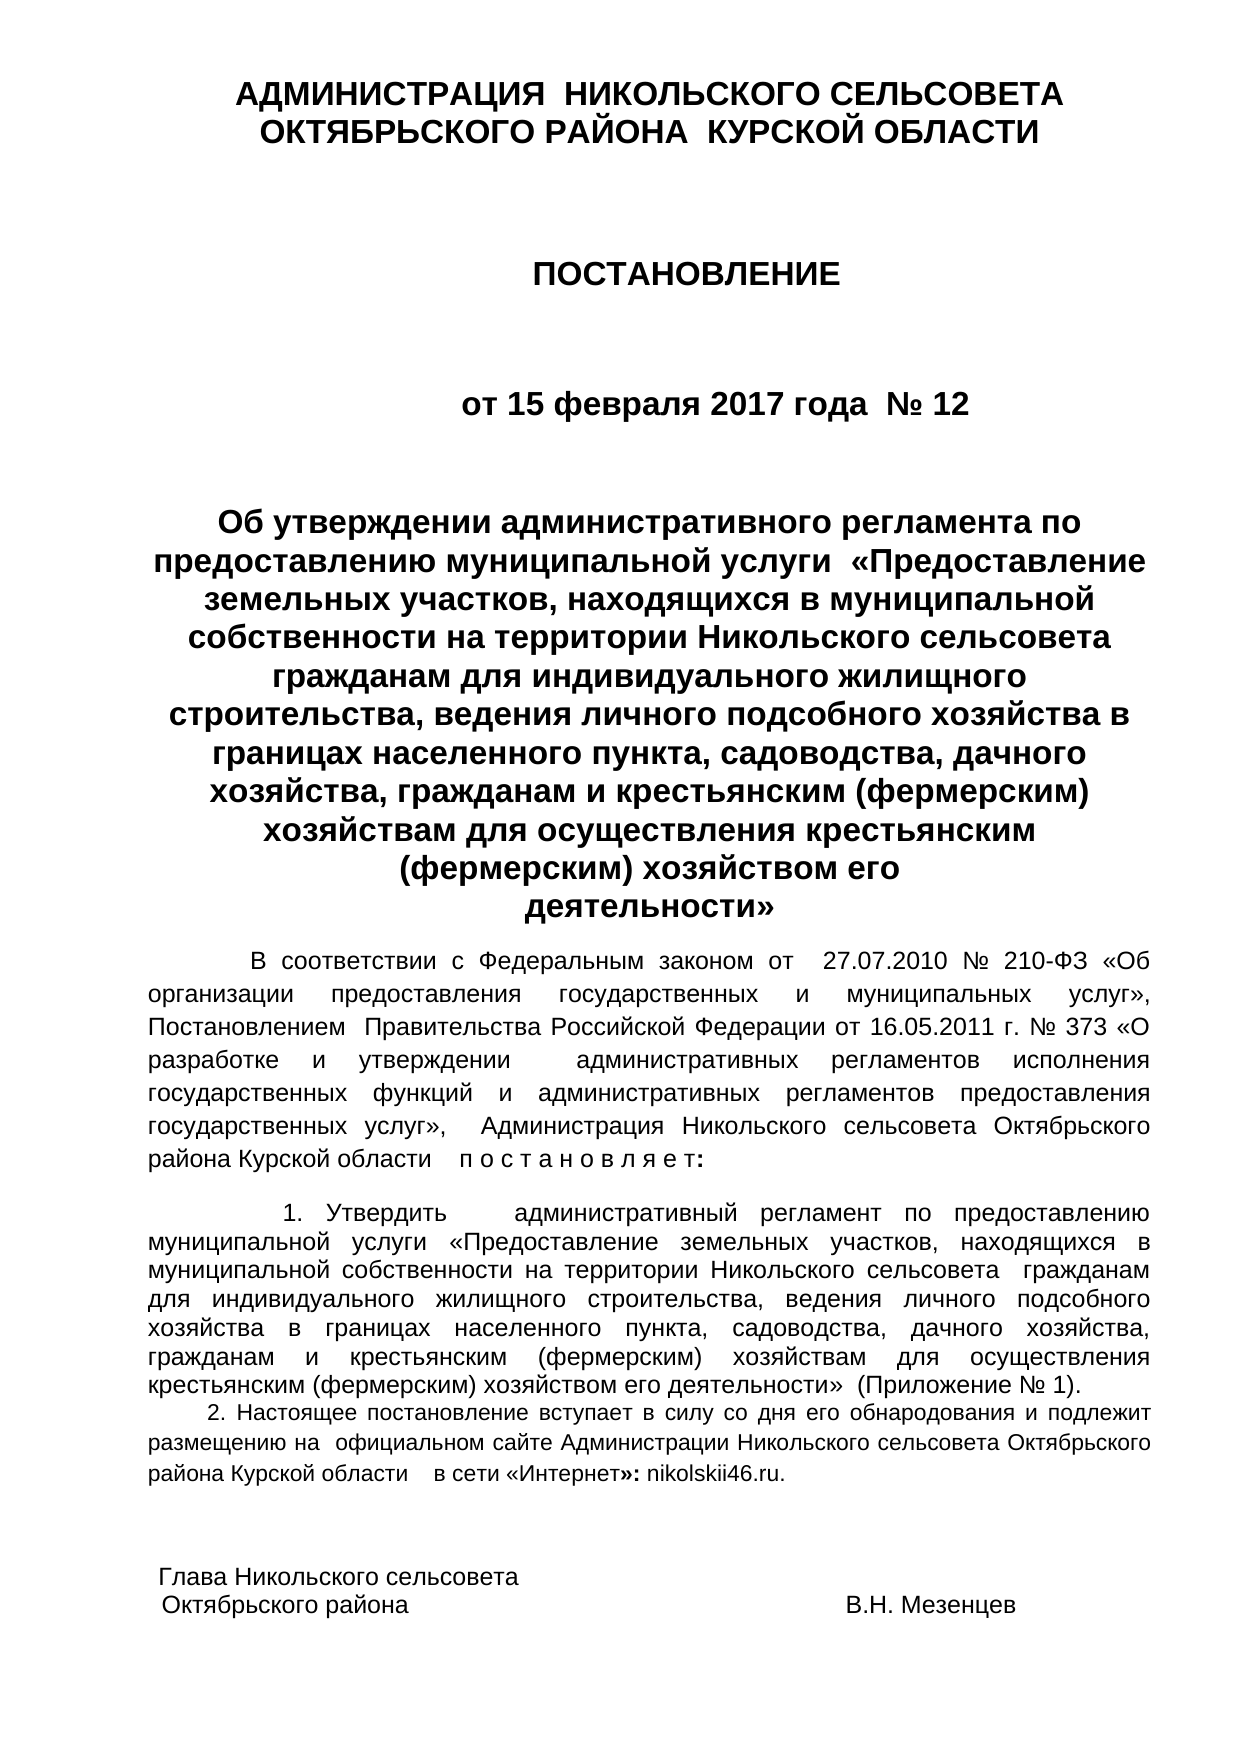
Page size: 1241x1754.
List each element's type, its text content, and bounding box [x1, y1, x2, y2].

text от 15 февраля 2017 года № 12 [369, 384, 1152, 423]
text 1. Утвердить административный регламент по предоставлению муниципальной услуги «Предоставление земельных участков, находящихся в муниципальной собственности на территории Никольского сельсовета гражданам для индивидуального жилищного строительства, ведения личного подсобного хозяйства в границах населенного пункта, садоводства, дачного хозяйства, гражданам и крестьянским (фермерским) хозяйствам для осуществления крестьянским (фермерским) хозяйством его деятельности» (Приложение № 1). [148, 1198, 1152, 1399]
text Об утверждении административного регламента по предоставлению муниципальной услуги «Предоставление земельных участков, находящихся в муниципальной собственности на территории Никольского сельсовета гражданам для индивидуального жилищного строительства, ведения личного подсобного хозяйства в границах населенного пункта, садоводства, дачного хозяйства, гражданам и крестьянским (фермерским) хозяйствам для осуществления крестьянским (фермерским) хозяйством его [148, 502, 1152, 887]
text деятельности» [148, 887, 1152, 925]
text В соответствии с Федеральным законом от 27.07.2010 № 210-ФЗ «Об организации предоставления государственных и муниципальных услуг», Постановлением Правительства Российской Федерации от 16.05.2011 г. № 373 «О разработке и утверждении административных регламентов исполнения государственных функций и административных регламентов предоставления государственных услуг», Администрация Никольского сельсовета Октябрьского района Курской области п о с т а н о в л я е т: [148, 946, 1152, 1173]
text Глава Никольского сельсовета [148, 1562, 1152, 1590]
text Октябрьского района В.Н. Мезенцев [148, 1590, 1152, 1619]
text ПОСТАНОВЛЕНИЕ [148, 254, 1152, 293]
text ОКТЯБРЬСКОГО РАЙОНА КУРСКОЙ ОБЛАСТИ [148, 112, 1152, 151]
text АДМИНИСТРАЦИЯ НИКОЛЬСКОГО СЕЛЬСОВЕТА [148, 74, 1152, 112]
text 2. Настоящее постановление вступает в силу со дня его обнародования и подлежит размещению на официальном сайте Администрации Никольского сельсовета Октябрьского района Курской области в сети «Интернет»: nikolskii46.ru. [148, 1399, 1152, 1486]
